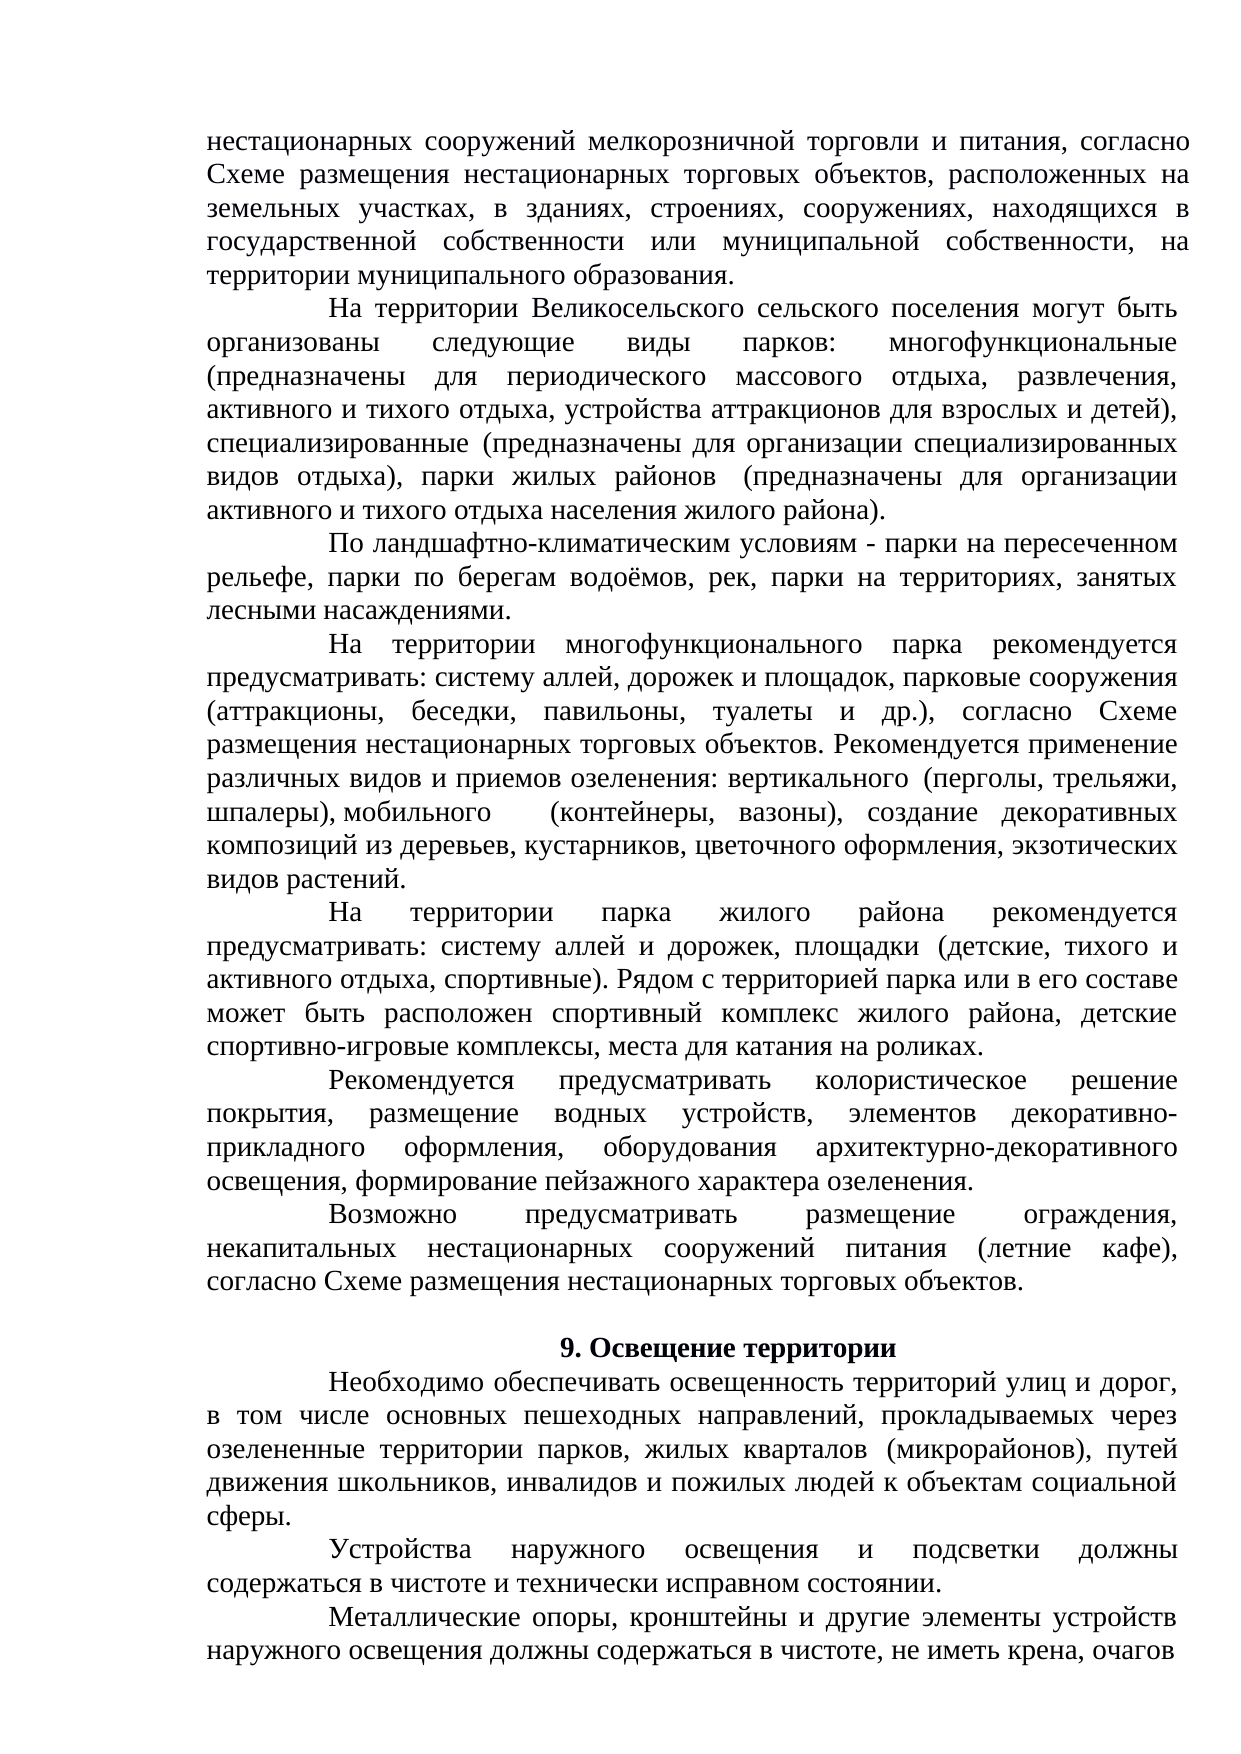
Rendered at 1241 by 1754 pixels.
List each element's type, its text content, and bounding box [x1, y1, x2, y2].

list На территории Великосельского сельского поселения могут быть организованы следующие виды парков: многофункциональные (предназначены для периодического массового отдыха, развлечения, активного и тихого отдыха, устройства аттракционов для взрослых и детей), специализированные (предназначены для организации специализированных видов отдыха), парки жилых районов (предназначены для организации активного и тихого отдыха населения жилого района). [206, 291, 1178, 525]
list Необходимо обеспечивать освещенность территорий улиц и дорог, в том числе основных пешеходных направлений, прокладываемых через озелененные территории парков, жилых кварталов (микрорайонов), путей движения школьников, инвалидов и пожилых людей к объектам социальной сферы. [206, 1364, 1178, 1532]
text нестационарных сооружений мелкорозничной торговли и питания, согласно Схеме размещения нестационарных торговых объектов, расположенных на земельных участках, в зданиях, строениях, сооружениях, находящихся в государственной собственности или муниципальной собственности, на территории муниципального образования. [206, 123, 1190, 291]
list Металлические опоры, кронштейны и другие элементы устройств наружного освещения должны содержаться в чистоте, не иметь крена, очагов [206, 1599, 1178, 1666]
list Освещение территории [560, 1330, 1190, 1364]
list Возможно предусматривать размещение ограждения, некапитальных нестационарных сооружений питания (летние кафе), согласно Схеме размещения нестационарных торговых объектов. [206, 1196, 1178, 1297]
list По ландшафтно-климатическим условиям - парки на пересеченном рельефе, парки по берегам водоёмов, рек, парки на территориях, занятых лесными насаждениями. [206, 525, 1178, 626]
list Устройства наружного освещения и подсветки должны содержаться в чистоте и технически исправном состоянии. [206, 1532, 1178, 1599]
list На территории парка жилого района рекомендуется предусматривать: систему аллей и дорожек, площадки (детские, тихого и активного отдыха, спортивные). Рядом с территорией парка или в его составе может быть расположен спортивный комплекс жилого района, детские спортивно-игровые комплексы, места для катания на роликах. [206, 894, 1178, 1062]
list Рекомендуется предусматривать колористическое решение покрытия, размещение водных устройств, элементов декоративно- прикладного оформления, оборудования архитектурно-декоративного освещения, формирование пейзажного характера озеленения. [206, 1062, 1178, 1196]
list На территории многофункционального парка рекомендуется предусматривать: систему аллей, дорожек и площадок, парковые сооружения (аттракционы, беседки, павильоны, туалеты и др.), согласно Схеме размещения нестационарных торговых объектов. Рекомендуется применение различных видов и приемов озеленения: вертикального (перголы, трельяжи, шпалеры), мобильного (контейнеры, вазоны), создание декоративных композиций из деревьев, кустарников, цветочного оформления, экзотических видов растений. [206, 626, 1178, 894]
